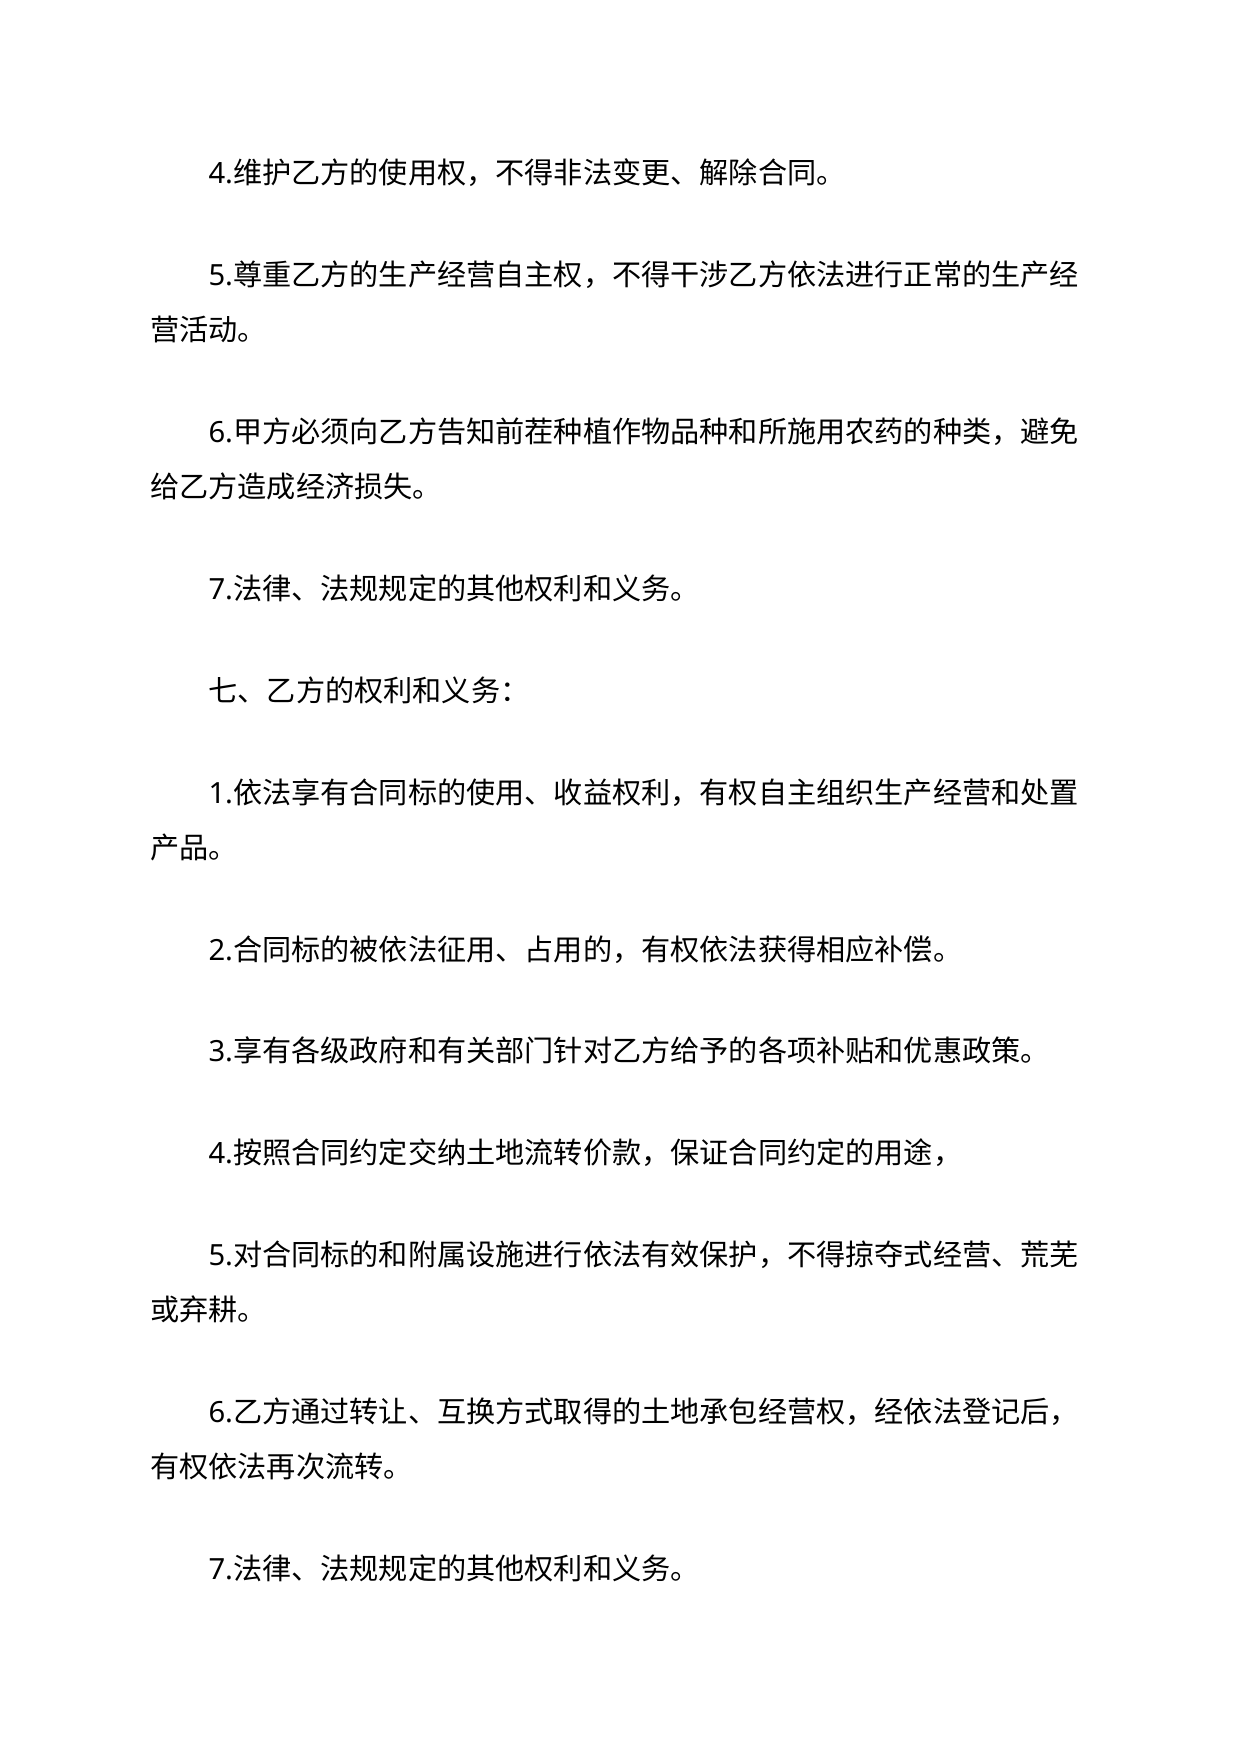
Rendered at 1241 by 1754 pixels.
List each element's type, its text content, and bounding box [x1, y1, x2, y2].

text 6.甲方必须向乙方告知前茬种植作物品种和所施用农药的种类，避免给乙方造成经济损失。 [150, 409, 1090, 506]
text 5.对合同标的和附属设施进行依法有效保护，不得掠夺式经营、荒芜或弃耕。 [150, 1232, 1090, 1329]
text 7.法律、法规规定的其他权利和义务。 [150, 566, 1090, 608]
text 2.合同标的被依法征用、占用的，有权依法获得相应补偿。 [150, 926, 1090, 968]
text 5.尊重乙方的生产经营自主权，不得干涉乙方依法进行正常的生产经营活动。 [150, 252, 1090, 349]
text 1.依法享有合同标的使用、收益权利，有权自主组织生产经营和处置产品。 [150, 769, 1090, 867]
text 4.按照合同约定交纳土地流转价款，保证合同约定的用途， [150, 1130, 1090, 1172]
text 七、乙方的权利和义务： [150, 667, 1090, 710]
text 4.维护乙方的使用权，不得非法变更、解除合同。 [150, 150, 1090, 192]
text 3.享有各级政府和有关部门针对乙方给予的各项补贴和优惠政策。 [150, 1028, 1090, 1070]
text 6.乙方通过转让、互换方式取得的土地承包经营权，经依法登记后，有权依法再次流转。 [150, 1389, 1090, 1486]
text 7.法律、法规规定的其他权利和义务。 [150, 1546, 1090, 1588]
